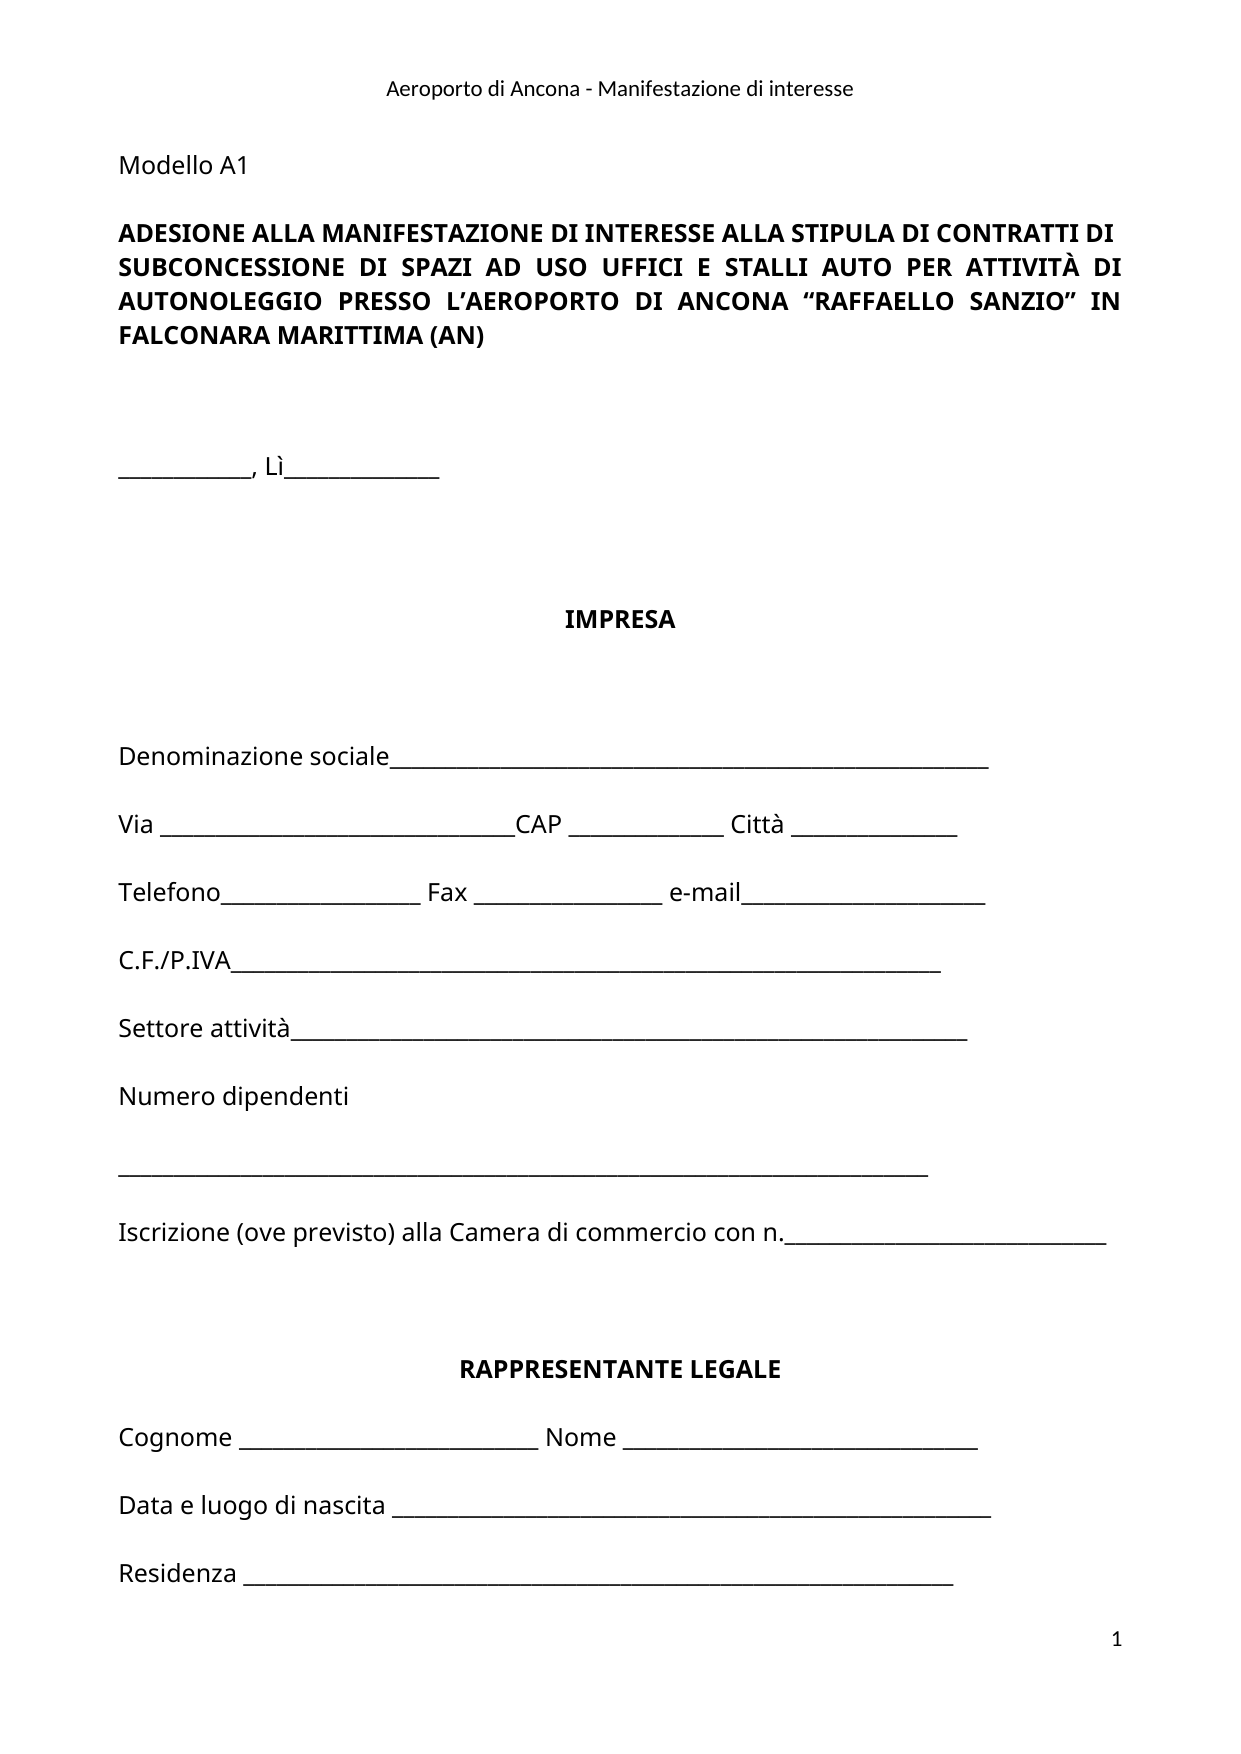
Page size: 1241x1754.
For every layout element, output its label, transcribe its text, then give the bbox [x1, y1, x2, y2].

text Settore attività_____________________________________________________________ [118, 1011, 1122, 1045]
text Residenza ________________________________________________________________ [118, 1556, 1122, 1590]
text Via ________________________________CAP ______________ Città _______________ [118, 806, 1122, 840]
text Modello A1 [118, 148, 1122, 182]
text Denominazione sociale______________________________________________________ [118, 738, 1122, 772]
text IMPRESA [118, 602, 1122, 636]
text Iscrizione (ove previsto) alla Camera di commercio con n._____________________________ [118, 1215, 1122, 1249]
text C.F./P.IVA________________________________________________________________ [118, 943, 1122, 977]
text Cognome ___________________________ Nome ________________________________ [118, 1419, 1122, 1453]
text RAPPRESENTANTE LEGALE [118, 1351, 1122, 1385]
text Data e luogo di nascita ______________________________________________________ [118, 1488, 1122, 1522]
text ____________, Lì______________ [118, 449, 1122, 483]
text Numero dipendenti _________________________________________________________________________ [118, 1079, 1122, 1181]
text Telefono__________________ Fax _________________ e-mail______________________ [118, 874, 1122, 908]
text ADESIONE ALLA MANIFESTAZIONE DI INTERESSE ALLA STIPULA DI CONTRATTI DI SUBCONCESSIONE DI SPAZI AD USO UFFICI E STALLI AUTO PER ATTIVITÀ DI AUTONOLEGGIO PRESSO L’AEROPORTO DI ANCONA “RAFFAELLO SANZIO” IN FALCONARA MARITTIMA (AN) [118, 216, 1122, 352]
